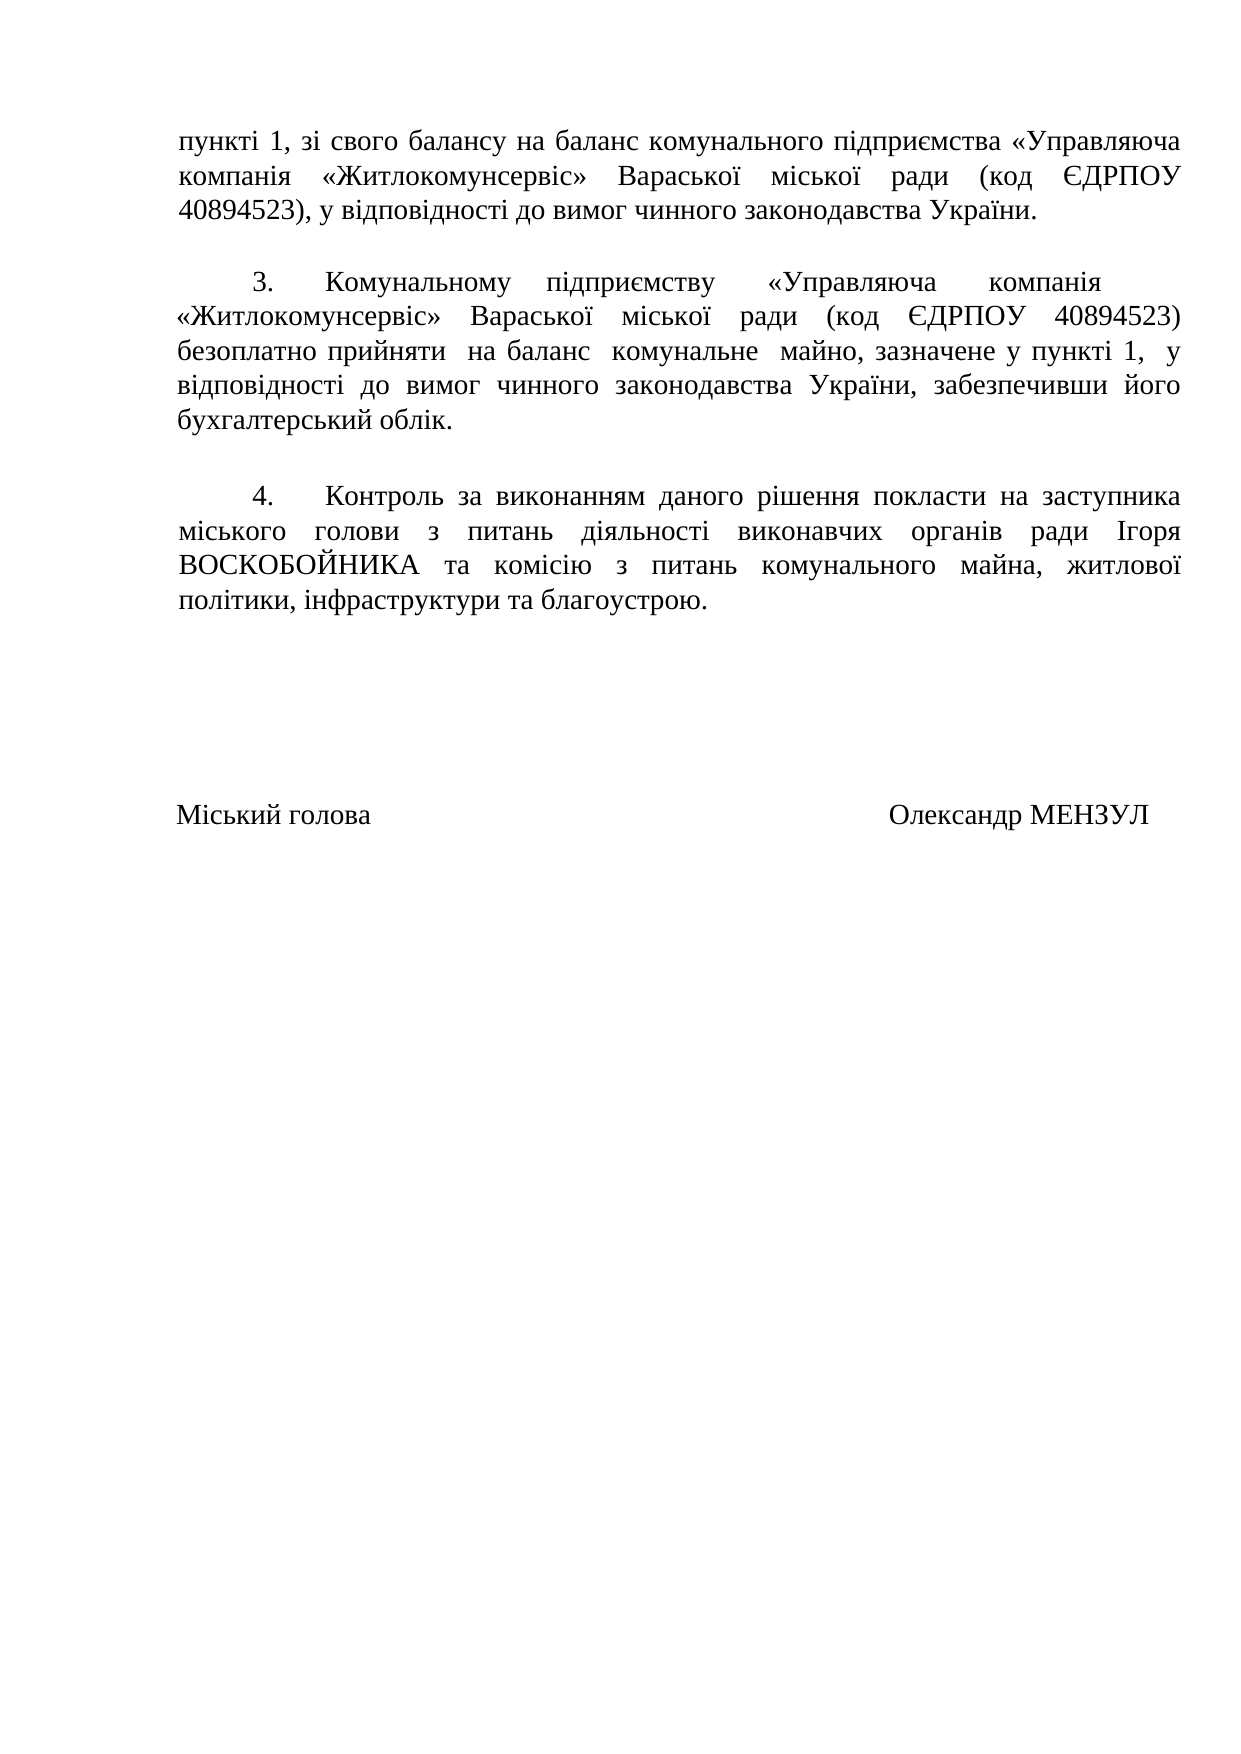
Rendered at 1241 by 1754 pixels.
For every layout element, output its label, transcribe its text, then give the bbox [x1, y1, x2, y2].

list Комунальному підприємству «Управляюча компанія [178, 264, 1182, 297]
text Міський голова Олександр МЕНЗУЛ [176, 797, 1182, 831]
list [178, 123, 1182, 226]
text «Житлокомунсервіс» Вараської міської ради (код ЄДРПОУ 40894523) безоплатно прийняти на баланс комунальне майно, зазначене у пункті 1, у відповідності до вимог чинного законодавства України, забезпечивши його бухгалтерський облік. [176, 298, 1182, 436]
list Контроль за виконанням даного рішення покласти на заступника міського голови з питань діяльності виконавчих органів ради Ігоря ВОСКОБОЙНИКА та комісію з питань комунального майна, житлової політики, інфраструктури та благоустрою. [178, 478, 1182, 616]
